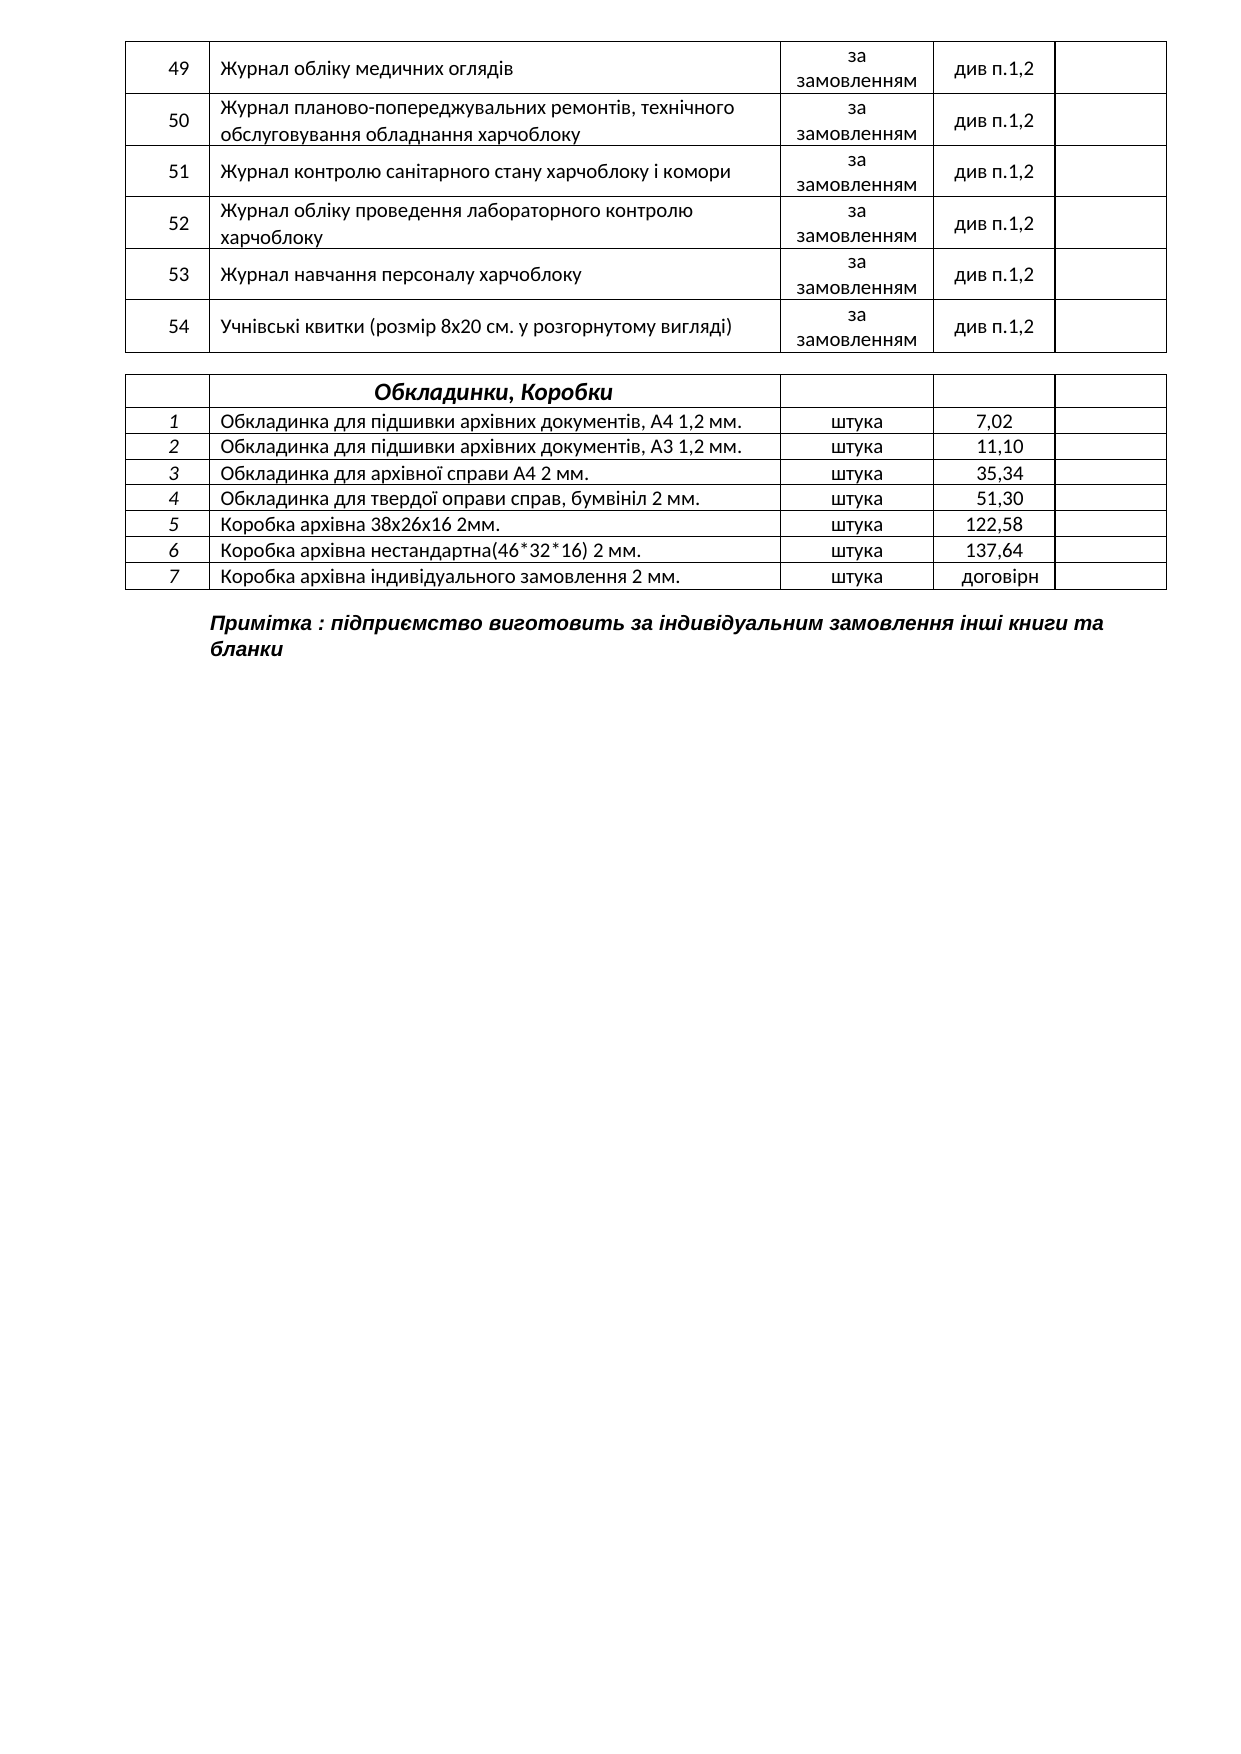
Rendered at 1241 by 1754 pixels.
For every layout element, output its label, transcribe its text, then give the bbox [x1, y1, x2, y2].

table_cell [1056, 537, 1166, 562]
table_cell за замовленням [781, 197, 933, 248]
table_cell 35,34 [934, 460, 1054, 484]
table_cell 2 [126, 434, 209, 459]
table_header [934, 375, 1054, 407]
table_cell Учнівські квитки (розмір 8х20 см. у розгорнутому вигляді) [210, 300, 780, 352]
table_cell див п.1,2 [934, 249, 1054, 299]
table_cell див п.1,2 [934, 197, 1054, 248]
table_cell [1056, 146, 1166, 196]
table_cell 51,30 [934, 485, 1054, 510]
table_cell 122,58 [934, 511, 1054, 536]
table_cell штука [781, 408, 933, 433]
table_cell 53 [126, 249, 209, 299]
table_cell штука [781, 563, 933, 589]
table_cell договірна [934, 563, 1054, 589]
table_cell 54 [126, 300, 209, 352]
table_cell Обкладинка для архівної справи А4 2 мм. [210, 460, 780, 484]
table_cell 6 [126, 537, 209, 562]
table_cell [1056, 408, 1166, 433]
table_cell Журнал планово-попереджувальних ремонтів, технічного обслуговування обладнання харчоблоку [210, 94, 780, 145]
table_cell 1 [126, 408, 209, 433]
table_header Обкладинки, Коробки [210, 375, 780, 407]
table_cell [1056, 300, 1166, 352]
table_cell штука [781, 485, 933, 510]
table_cell [1056, 460, 1166, 484]
table_cell 7,02 [934, 408, 1054, 433]
table_cell штука [781, 460, 933, 484]
table_cell Коробка архівна нестандартна(46*32*16) 2 мм. [210, 537, 780, 562]
table_cell Журнал обліку проведення лабораторного контролю харчоблоку [210, 197, 780, 248]
table_cell див п.1,2 [934, 146, 1054, 196]
table_cell 7 [126, 563, 209, 589]
table_cell Обкладинка для твердої оправи справ, бумвініл 2 мм. [210, 485, 780, 510]
table_cell [1056, 563, 1166, 589]
table_cell 52 [126, 197, 209, 248]
table_cell [1056, 94, 1166, 145]
table_header [1056, 42, 1166, 93]
table_cell Обкладинка для підшивки архівних документів, А4 1,2 мм. [210, 408, 780, 433]
table_cell Обкладинка для підшивки архівних документів, А3 1,2 мм. [210, 434, 780, 459]
table_cell [1056, 249, 1166, 299]
table_cell [1056, 511, 1166, 536]
text Примітка : підприємство виготовить за індивідуальним замовлення інші книги та бланки [210, 611, 1168, 661]
table_cell 11,10 [934, 434, 1054, 459]
table_cell за замовленням [781, 300, 933, 352]
table_header Журнал обліку медичних оглядів [210, 42, 780, 93]
table_header [126, 375, 209, 407]
table_cell за замовленням [781, 249, 933, 299]
table_header [1056, 375, 1166, 407]
table_cell Коробка архівна індивідуального замовлення 2 мм. [210, 563, 780, 589]
table_cell за замовленням [781, 146, 933, 196]
table_header 49 [126, 42, 209, 93]
table_cell Журнал навчання персоналу харчоблоку [210, 249, 780, 299]
table_cell 50 [126, 94, 209, 145]
table_cell див п.1,2 [934, 94, 1054, 145]
table_cell 5 [126, 511, 209, 536]
table_cell 51 [126, 146, 209, 196]
table_cell 4 [126, 485, 209, 510]
table_cell за замовленням [781, 94, 933, 145]
table_cell [1056, 197, 1166, 248]
table_cell штука [781, 511, 933, 536]
table_header [781, 375, 933, 407]
table_header див п.1,2 [934, 42, 1054, 93]
table_cell штука [781, 434, 933, 459]
table_header за замовленням [781, 42, 933, 93]
table_cell Журнал контролю санітарного стану харчоблоку і комори [210, 146, 780, 196]
table_cell 3 [126, 460, 209, 484]
table_cell [1056, 485, 1166, 510]
table_cell 137,64 [934, 537, 1054, 562]
table_cell див п.1,2 [934, 300, 1054, 352]
table_cell Коробка архівна 38х26х16 2мм. [210, 511, 780, 536]
table_cell штука [781, 537, 933, 562]
table_cell [1056, 434, 1166, 459]
